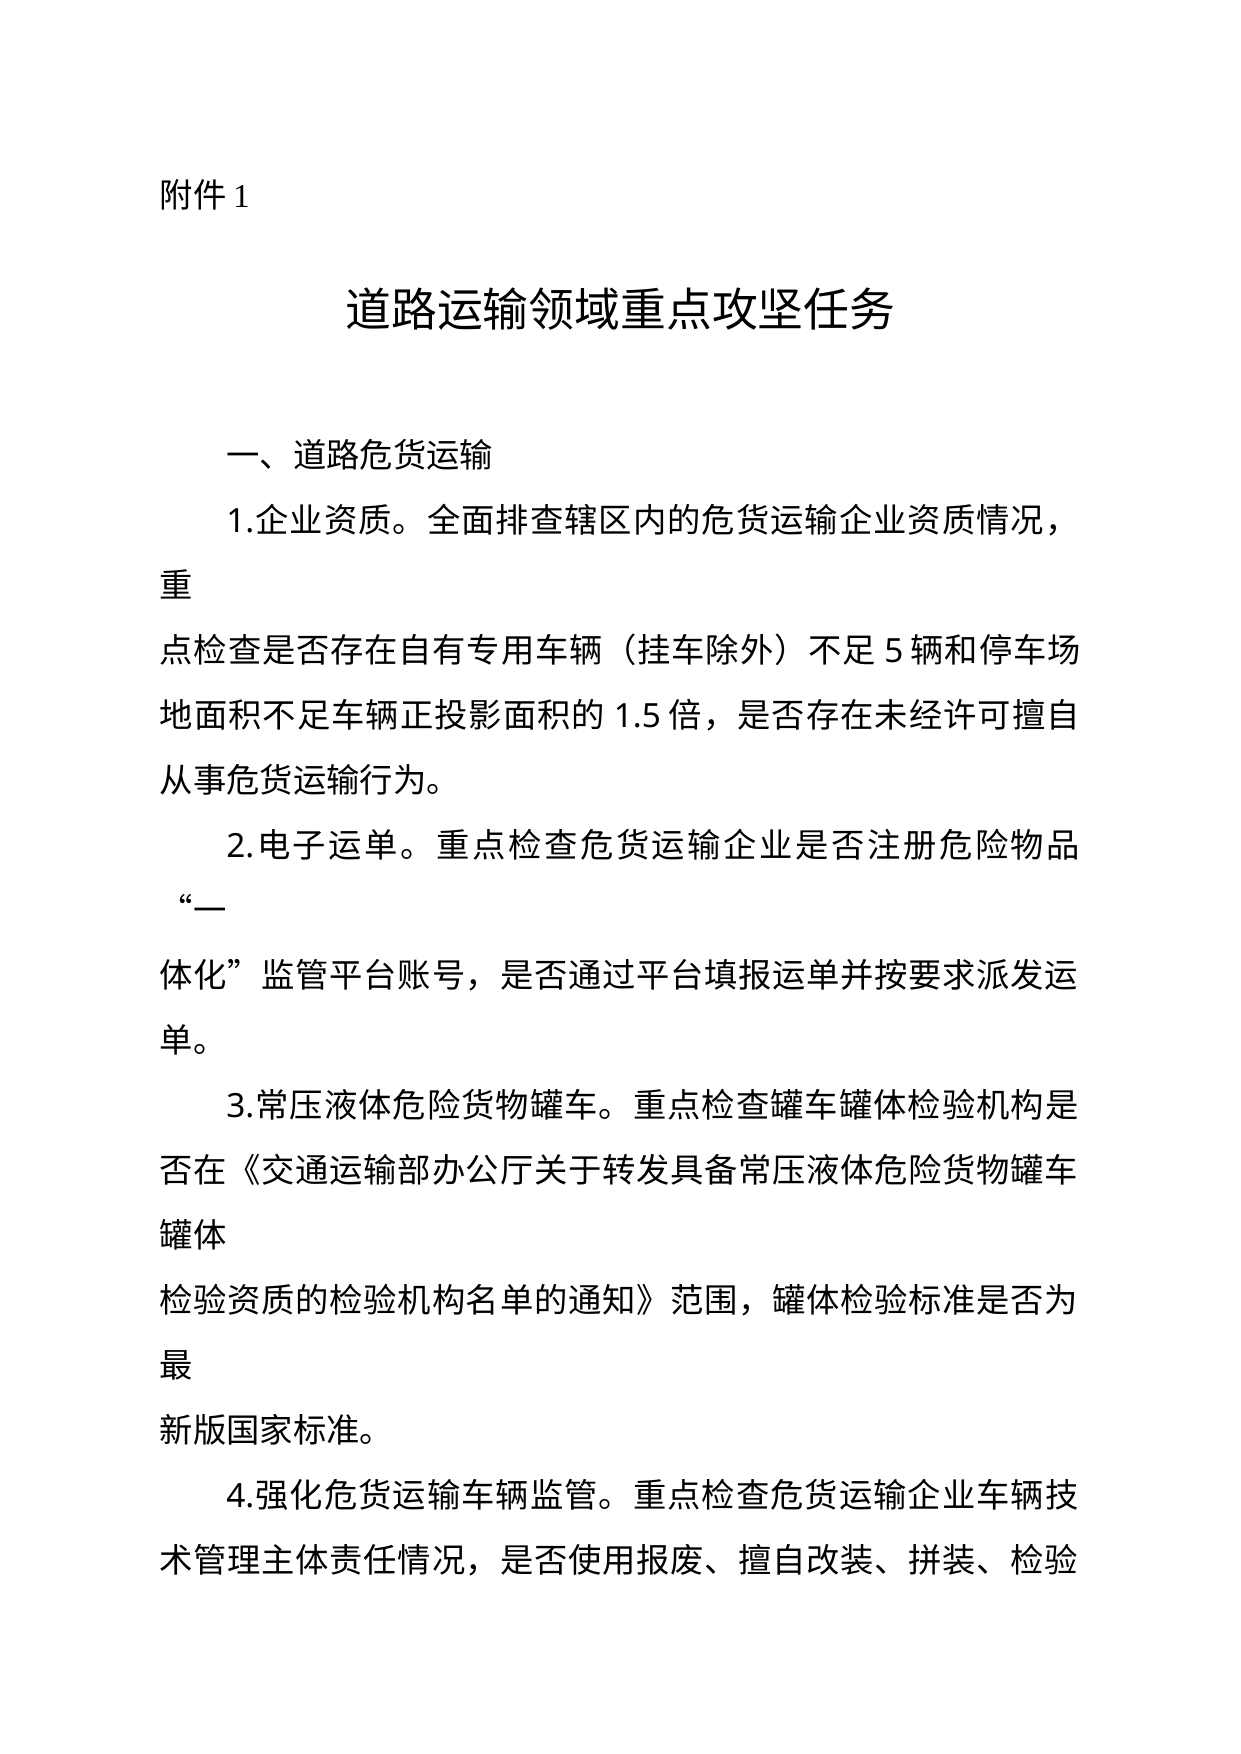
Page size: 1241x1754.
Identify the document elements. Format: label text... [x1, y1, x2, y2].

text 点检查是否存在自有专用车辆（挂车除外）不足5辆和停车场地面积不足车辆正投影面积的1.5倍，是否存在未经许可擅自从事危货运输行为。 [159, 615, 1081, 810]
text 附件1 [159, 160, 1081, 225]
text 1.企业资质。全面排查辖区内的危货运输企业资质情况，重 [159, 485, 1081, 615]
text 2.电子运单。重点检查危货运输企业是否注册危险物品“一 [159, 810, 1081, 940]
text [159, 1460, 1081, 1590]
text 体化”监管平台账号，是否通过平台填报运单并按要求派发运单。 [159, 940, 1081, 1070]
text 3.常压液体危险货物罐车。重点检查罐车罐体检验机构是否在《交通运输部办公厅关于转发具备常压液体危险货物罐车罐体 [159, 1070, 1081, 1265]
text 新版国家标准。 [159, 1395, 1081, 1460]
text 一、道路危货运输 [159, 420, 1081, 485]
text 道路运输领域重点攻坚任务 [159, 258, 1081, 355]
text 检验资质的检验机构名单的通知》范围，罐体检验标准是否为最 [159, 1265, 1081, 1395]
